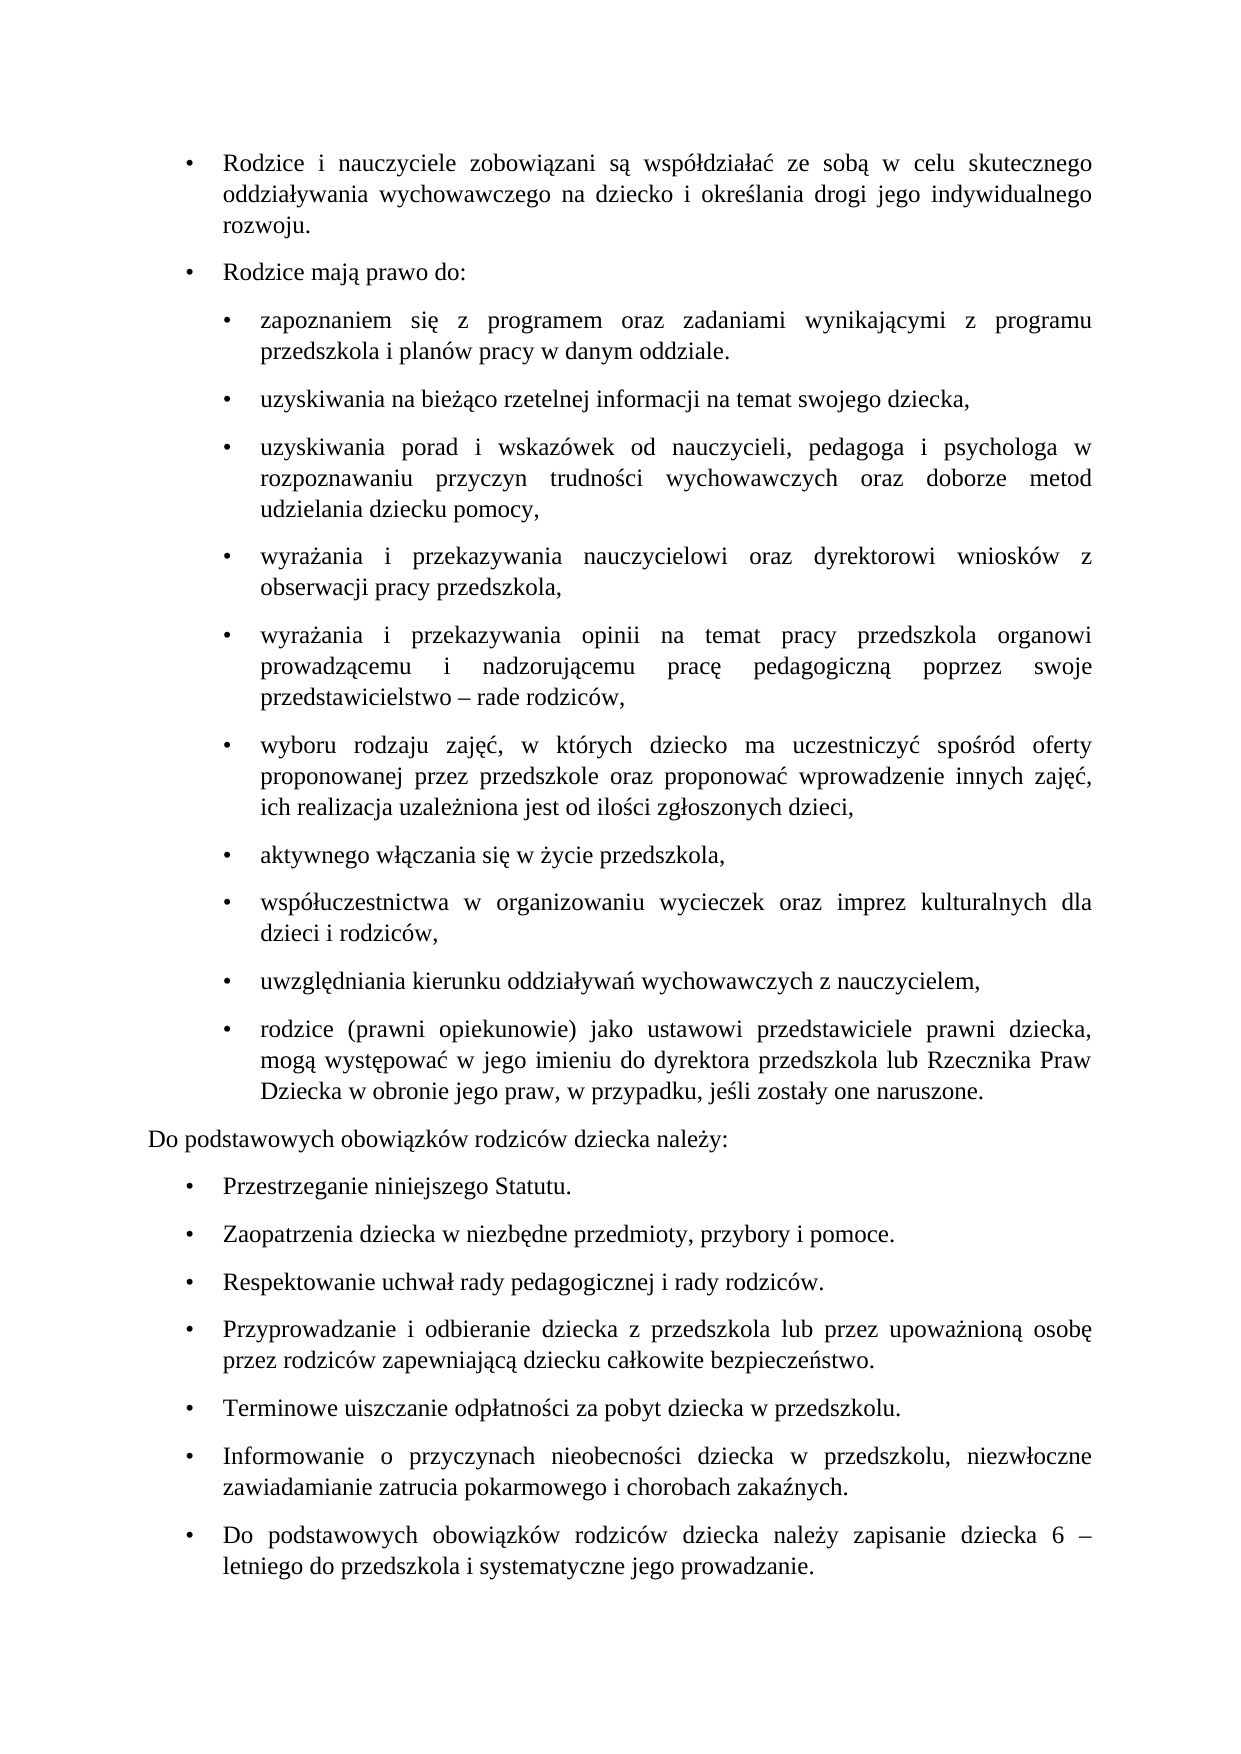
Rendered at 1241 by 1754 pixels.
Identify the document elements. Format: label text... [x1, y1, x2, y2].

list Respektowanie uchwał rady pedagogicznej i rady rodziców. [185, 1267, 1093, 1296]
list Do podstawowych obowiązków rodziców dziecka należy zapisanie dziecka 6 – letniego do przedszkola i systematyczne jego prowadzanie. [185, 1520, 1093, 1579]
list Rodzice i nauczyciele zobowiązani są współdziałać ze sobą w celu skutecznego oddziaływania wychowawczego na dziecko i określania drogi jego indywidualnego rozwoju. [185, 148, 1093, 238]
text Do podstawowych obowiązków rodziców dziecka należy: [148, 1124, 1093, 1152]
list Terminowe uiszczanie odpłatności za pobyt dziecka w przedszkolu. [185, 1393, 1093, 1422]
list rodzice (prawni opiekunowie) jako ustawowi przedstawiciele prawni dziecka, mogą występować w jego imieniu do dyrektora przedszkola lub Rzecznika Praw Dziecka w obronie jego praw, w przypadku, jeśli zostały one naruszone. [223, 1014, 1093, 1105]
list uwzględniania kierunku oddziaływań wychowawczych z nauczycielem, [223, 966, 1093, 995]
list współuczestnictwa w organizowaniu wycieczek oraz imprez kulturalnych dla dzieci i rodziców, [223, 887, 1093, 947]
list aktywnego włączania się w życie przedszkola, [223, 840, 1093, 868]
list Informowanie o przyczynach nieobecności dziecka w przedszkolu, niezwłoczne zawiadamianie zatrucia pokarmowego i chorobach zakaźnych. [185, 1441, 1093, 1501]
list Rodzice mają prawo do: [185, 257, 1093, 286]
list uzyskiwania na bieżąco rzetelnej informacji na temat swojego dziecka, [223, 384, 1093, 413]
list Przestrzeganie niniejszego Statutu. [185, 1171, 1093, 1200]
list Przyprowadzanie i odbieranie dziecka z przedszkola lub przez upoważnioną osobę przez rodziców zapewniającą dziecku całkowite bezpieczeństwo. [185, 1314, 1093, 1374]
list uzyskiwania porad i wskazówek od nauczycieli, pedagoga i psychologa w rozpoznawaniu przyczyn trudności wychowawczych oraz doborze metod udzielania dziecku pomocy, [223, 432, 1093, 522]
list Zaopatrzenia dziecka w niezbędne przedmioty, przybory i pomoce. [185, 1219, 1093, 1248]
list zapoznaniem się z programem oraz zadaniami wynikającymi z programu przedszkola i planów pracy w danym oddziale. [223, 305, 1093, 365]
list wyrażania i przekazywania nauczycielowi oraz dyrektorowi wniosków z obserwacji pracy przedszkola, [223, 541, 1093, 601]
list wyboru rodzaju zajęć, w których dziecko ma uczestniczyć spośród oferty proponowanej przez przedszkole oraz proponować wprowadzenie innych zajęć, ich realizacja uzależniona jest od ilości zgłoszonych dzieci, [223, 730, 1093, 821]
list wyrażania i przekazywania opinii na temat pracy przedszkola organowi prowadzącemu i nadzorującemu pracę pedagogiczną poprzez swoje przedstawicielstwo – rade rodziców, [223, 620, 1093, 711]
